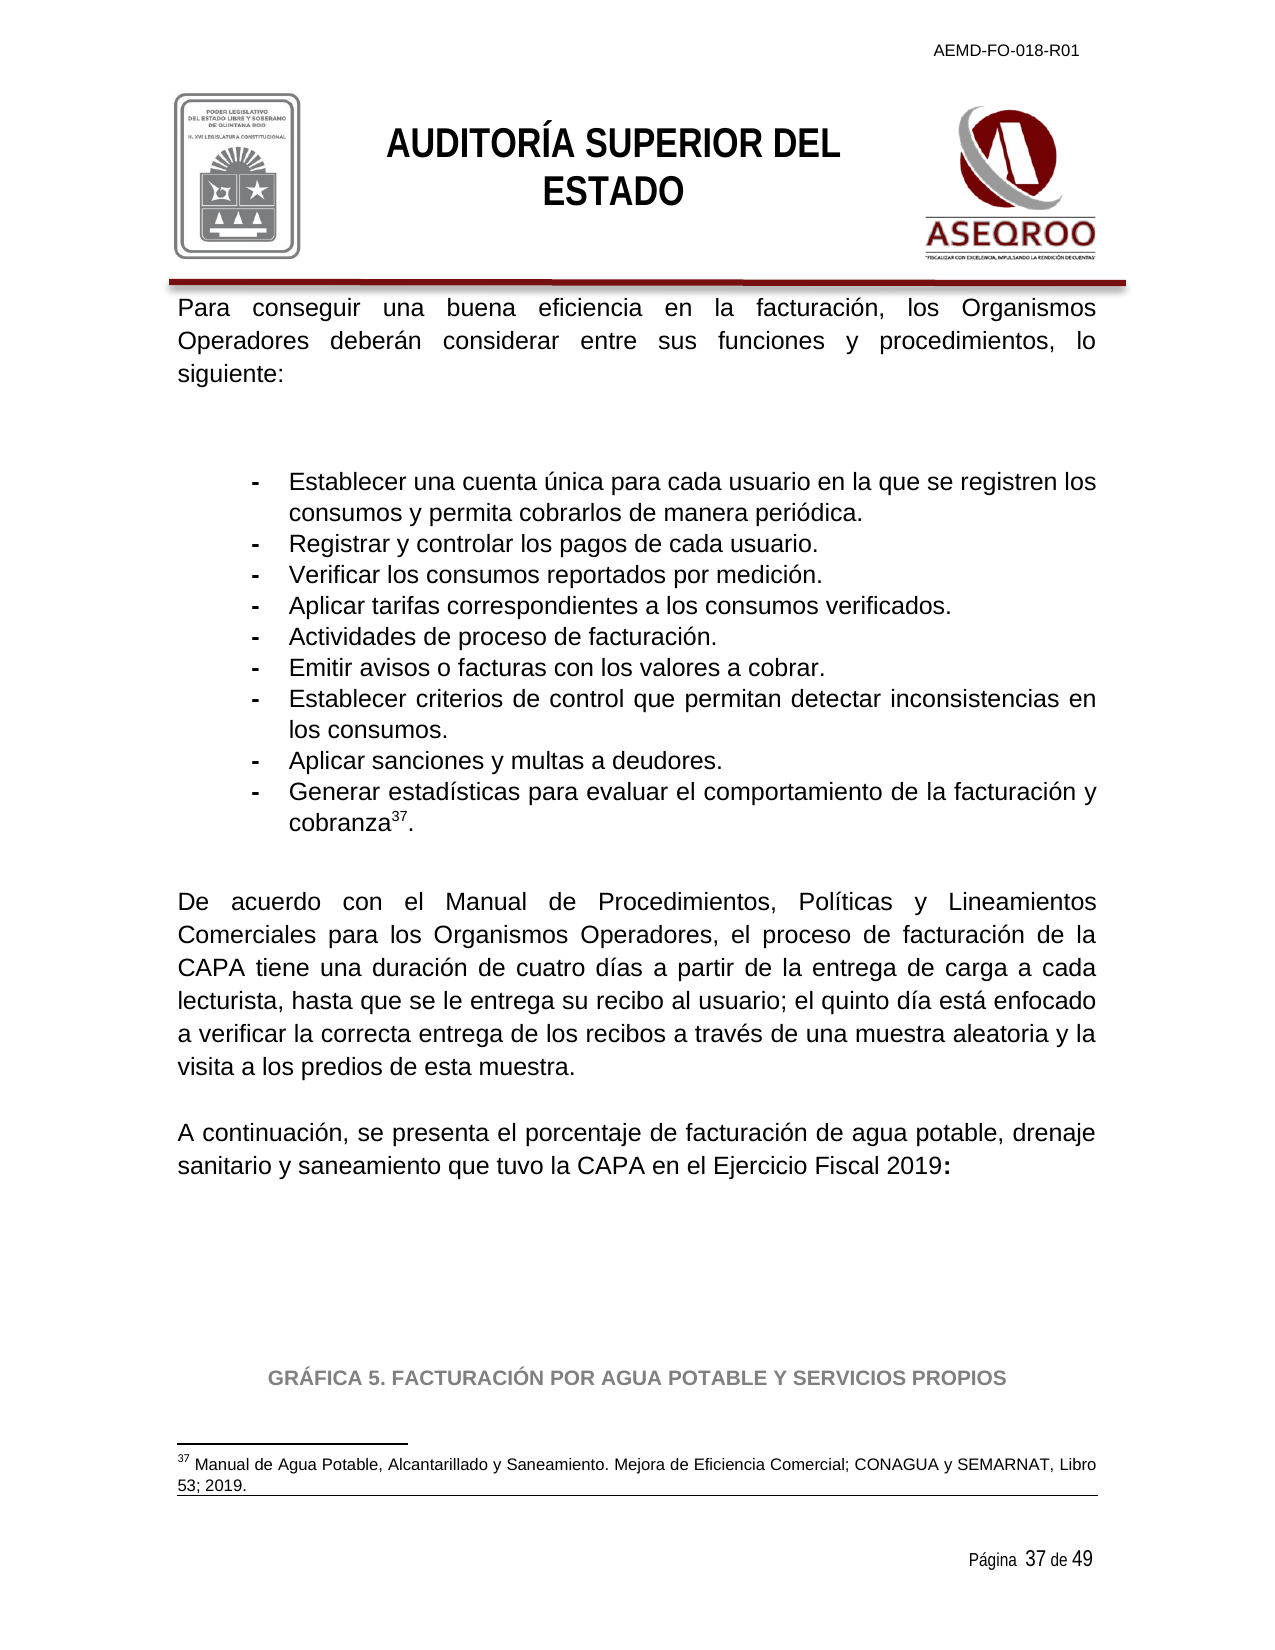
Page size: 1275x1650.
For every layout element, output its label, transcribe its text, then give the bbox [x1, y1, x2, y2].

list Establecer una cuenta única para cada usuario en la que se registren los consumos y permita cobrarlos de manera periódica. [251, 467, 1098, 526]
text GRÁFICA 5. FACTURACIÓN POR AGUA POTABLE Y SERVICIOS PROPIOS [177, 1365, 1098, 1389]
text A continuación, se presenta el porcentaje de facturación de agua potable, drenaje sanitario y saneamiento que tuvo la CAPA en el Ejercicio Fiscal 2019: [177, 1118, 1098, 1180]
list Emitir avisos o facturas con los valores a cobrar. [251, 653, 1098, 682]
list Generar estadísticas para evaluar el comportamiento de la facturación y cobranza. [251, 777, 1098, 837]
picture [171, 90, 301, 260]
list Actividades de proceso de facturación. [251, 622, 1098, 651]
list Establecer criterios de control que permitan detectar inconsistencias en los consumos. [251, 684, 1098, 744]
list Aplicar sanciones y multas a deudores. [251, 746, 1098, 775]
picture [925, 106, 1096, 260]
text Para conseguir una buena eficiencia en la facturación, los Organismos Operadores deberán considerar entre sus funciones y procedimientos, lo siguiente: [177, 293, 1098, 388]
text De acuerdo con el Manual de Procedimientos, Políticas y Lineamientos Comerciales para los Organismos Operadores, el proceso de facturación de la CAPA tiene una duración de cuatro días a partir de la entrega de carga a cada lecturista, hasta que se le entrega su recibo al usuario; el quinto día está enfocado a verificar la correcta entrega de los recibos a través de una muestra aleatoria y la visita a los predios de esta muestra. [177, 887, 1098, 1081]
list Registrar y controlar los pagos de cada usuario. [251, 529, 1098, 557]
list Aplicar tarifas correspondientes a los consumos verificados. [251, 591, 1098, 619]
list Verificar los consumos reportados por medición. [251, 560, 1098, 588]
